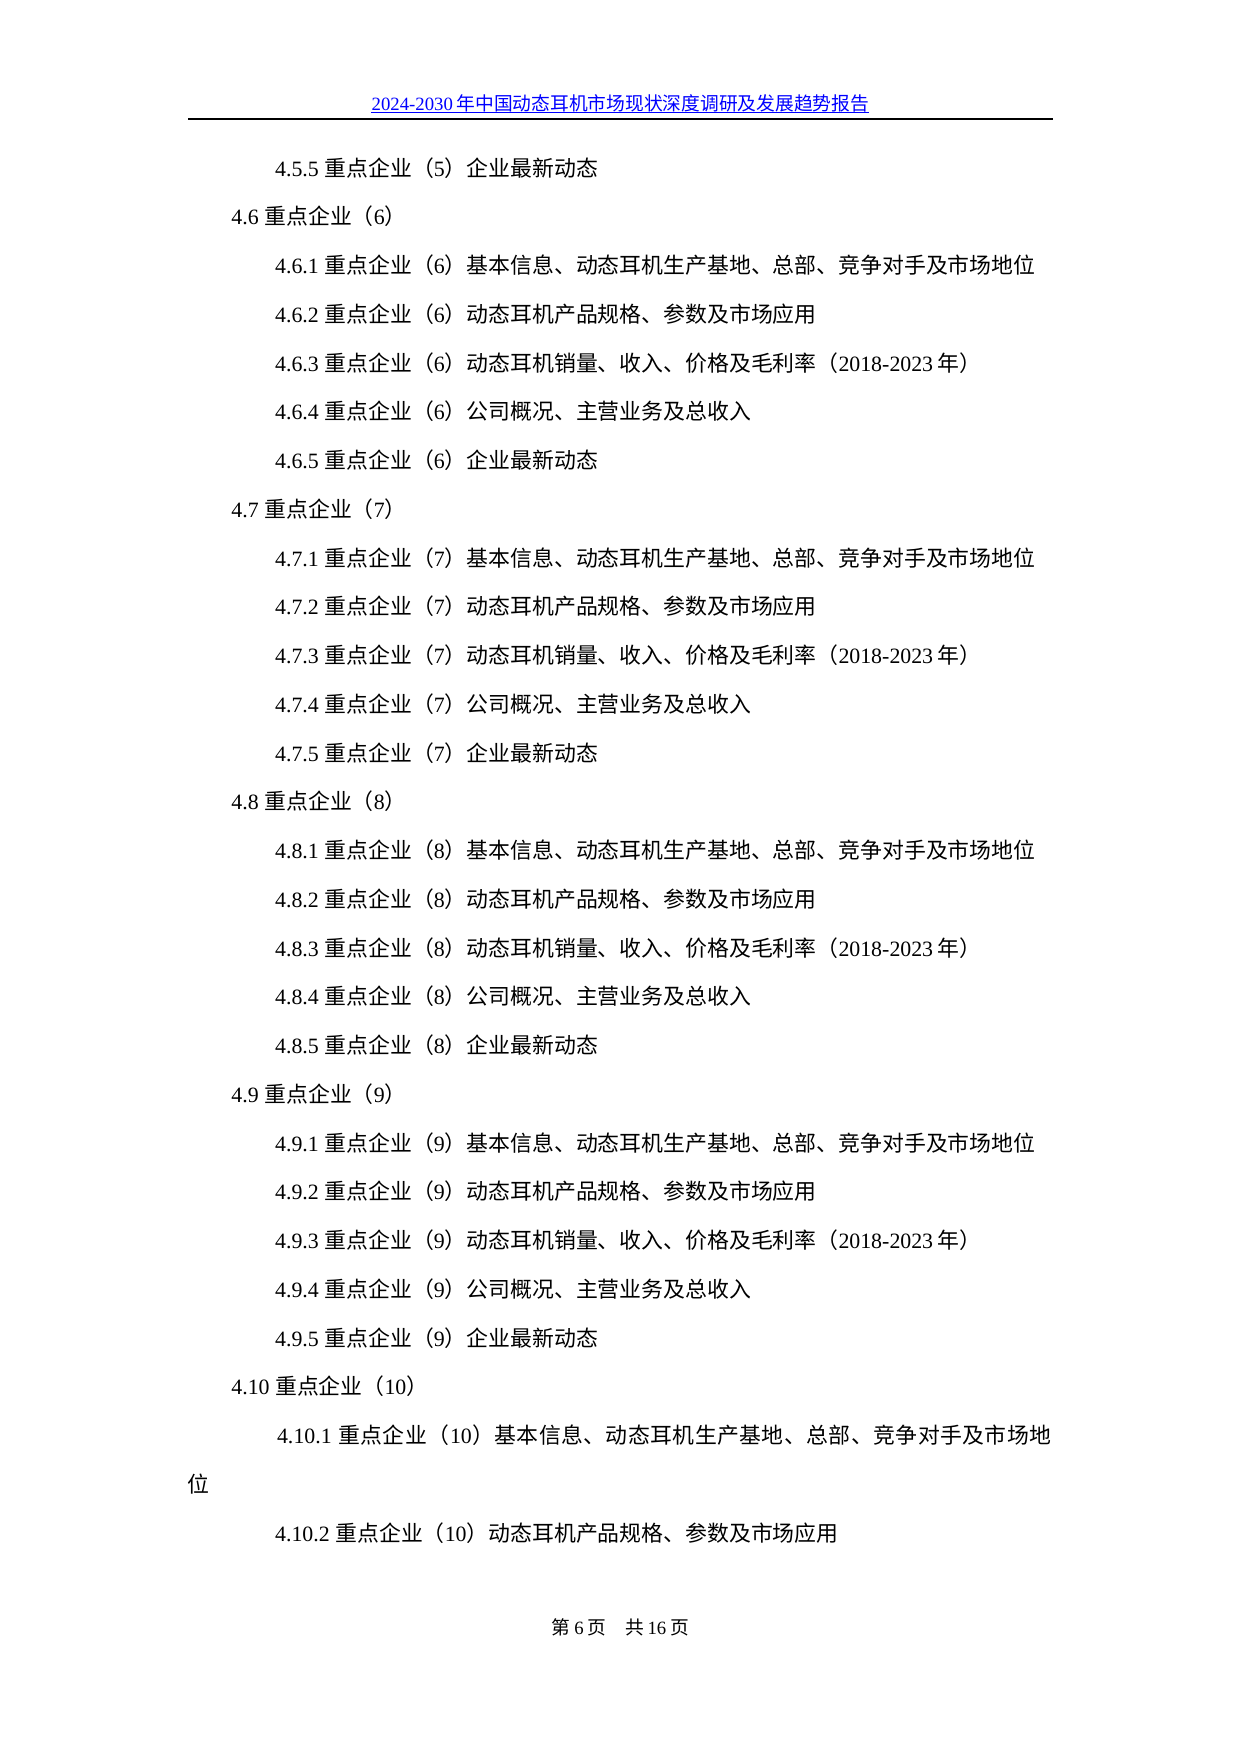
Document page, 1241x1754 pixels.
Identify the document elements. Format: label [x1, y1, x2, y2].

text [187, 150, 1053, 1548]
